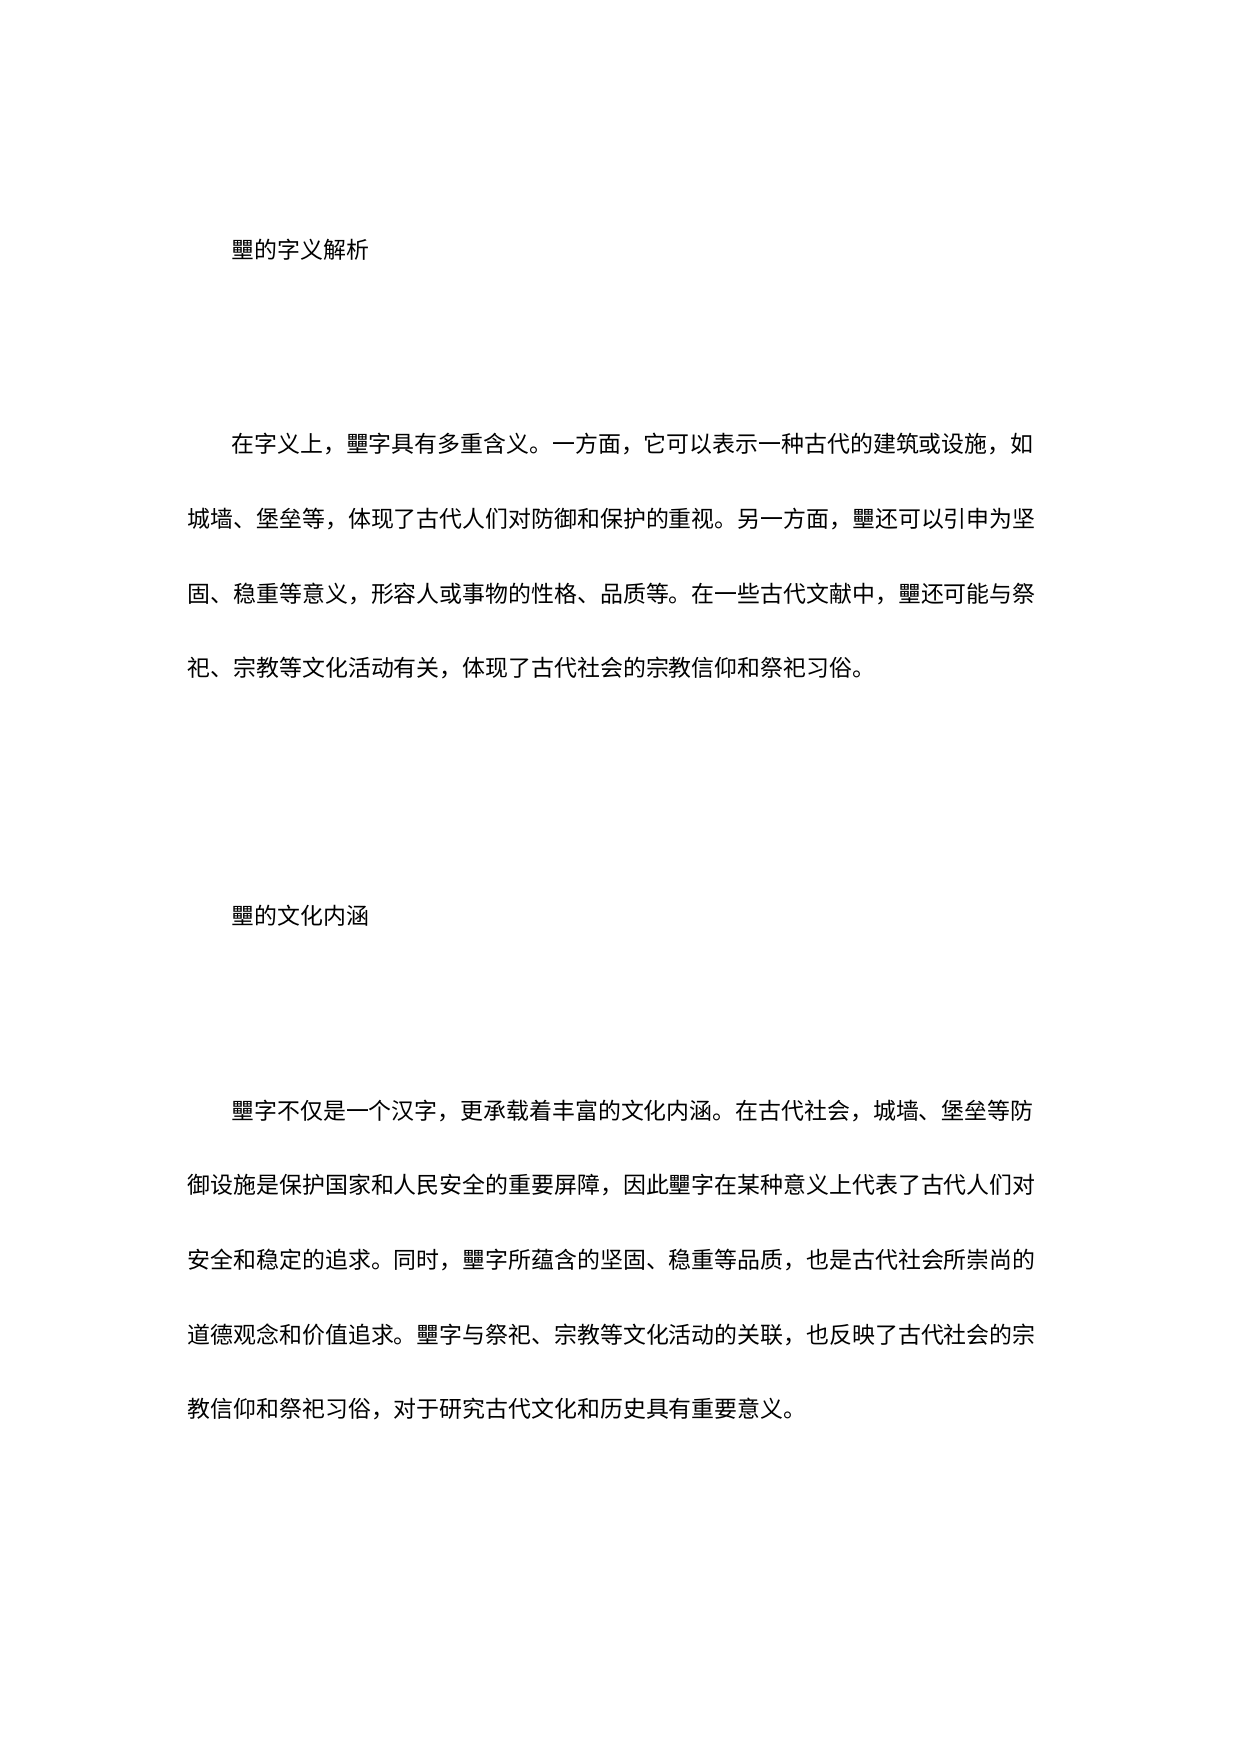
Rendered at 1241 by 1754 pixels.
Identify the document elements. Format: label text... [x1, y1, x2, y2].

text 壨的文化内涵 [187, 882, 1053, 947]
text 壨的字义解析 [187, 216, 1053, 281]
text 壨字不仅是一个汉字，更承载着丰富的文化内涵。在古代社会，城墙、堡垒等防御设施是保护国家和人民安全的重要屏障，因此壨字在某种意义上代表了古代人们对安全和稳定的追求。同时，壨字所蕴含的坚固、稳重等品质，也是古代社会所崇尚的道德观念和价值追求。壨字与祭祀、宗教等文化活动的关联，也反映了古代社会的宗教信仰和祭祀习俗，对于研究古代文化和历史具有重要意义。 [187, 1077, 1053, 1441]
text 在字义上，壨字具有多重含义。一方面，它可以表示一种古代的建筑或设施，如城墙、堡垒等，体现了古代人们对防御和保护的重视。另一方面，壨还可以引申为坚固、稳重等意义，形容人或事物的性格、品质等。在一些古代文献中，壨还可能与祭祀、宗教等文化活动有关，体现了古代社会的宗教信仰和祭祀习俗。 [187, 410, 1053, 699]
